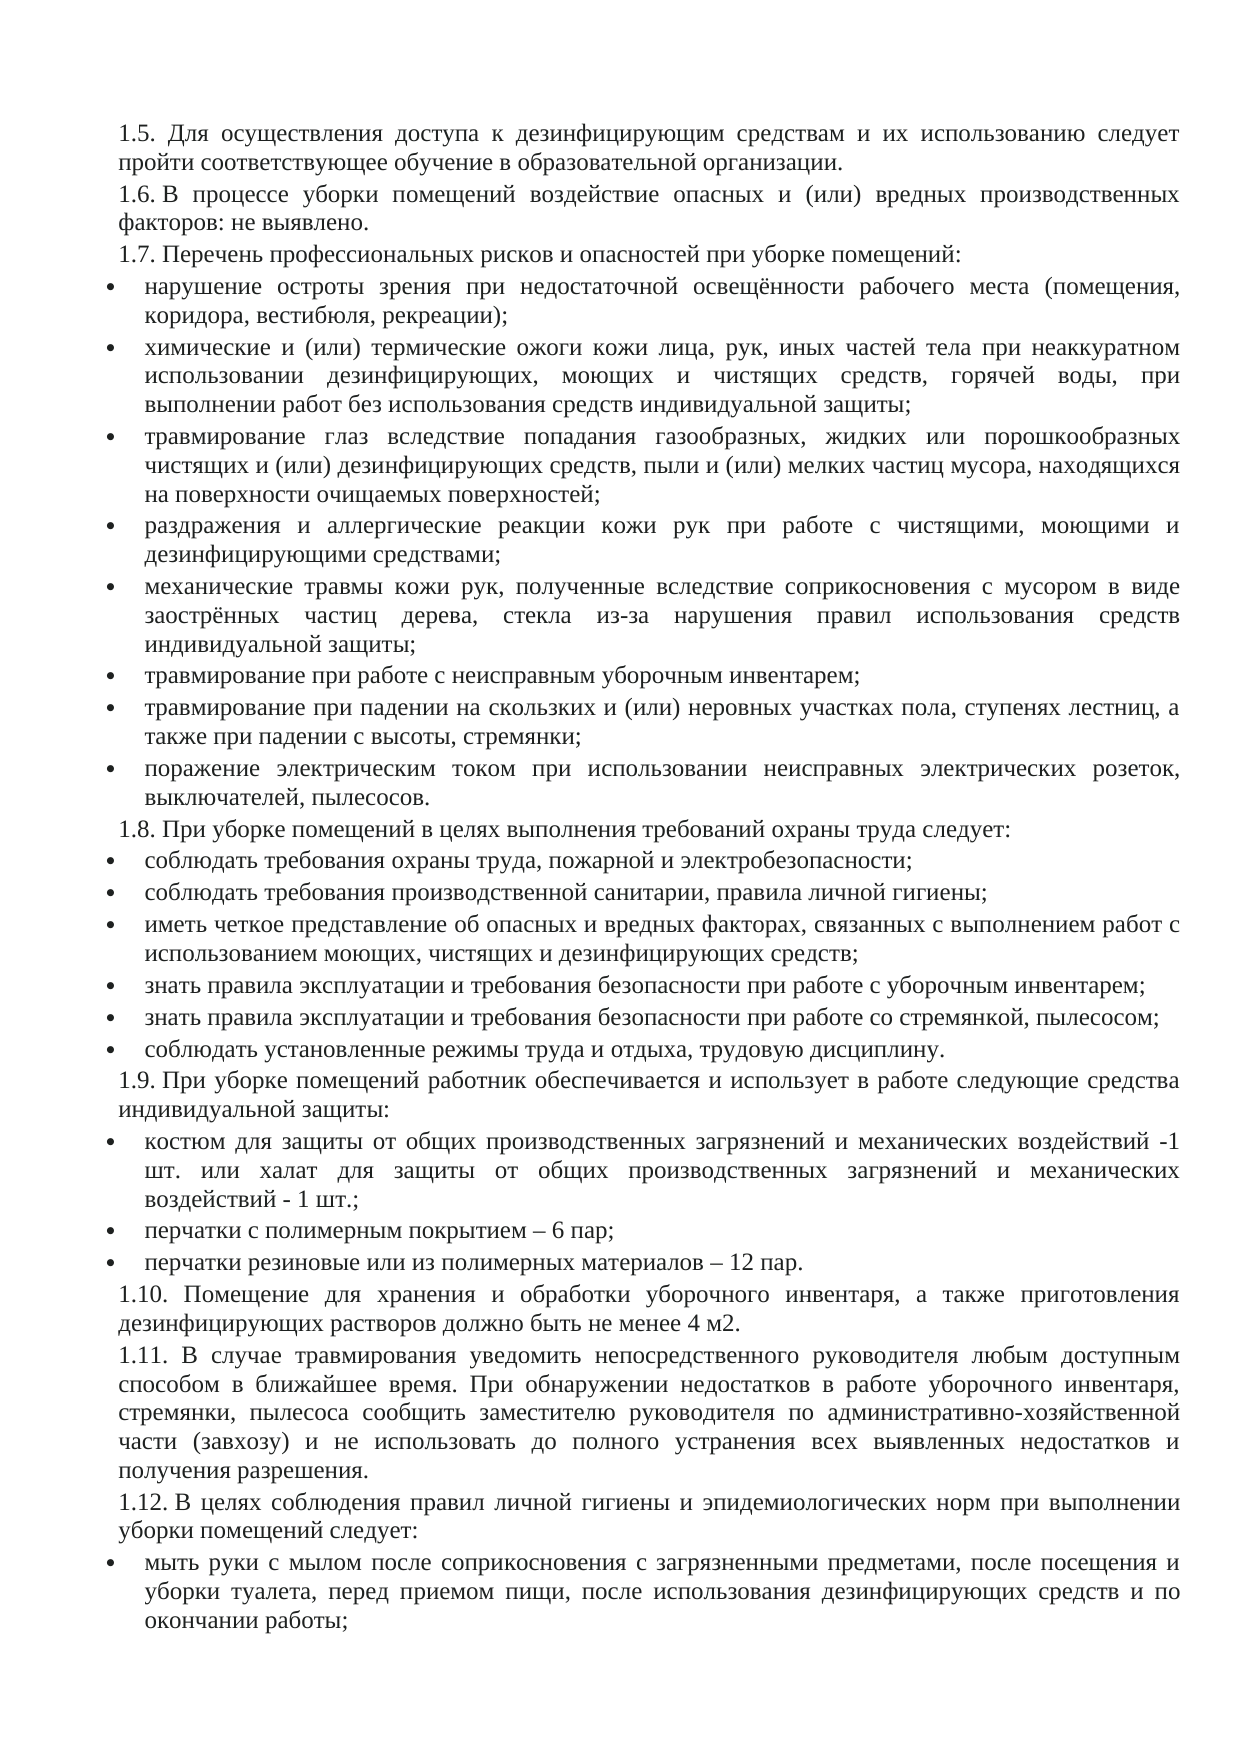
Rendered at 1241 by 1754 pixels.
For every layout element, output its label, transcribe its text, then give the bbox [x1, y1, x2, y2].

list иметь четкое представление об опасных и вредных факторах, связанных с выполнением работ с использованием моющих, чистящих и дезинфицирующих средств; [107, 909, 1181, 967]
list химические и (или) термические ожоги кожи лица, рук, иных частей тела при неаккуратном использовании дезинфицирующих, моющих и чистящих средств, горячей воды, при выполнении работ без использования средств индивидуальной защиты; [107, 332, 1181, 418]
list травмирование при работе с неисправным уборочным инвентарем; [107, 661, 1181, 689]
list нарушение остроты зрения при недостаточной освещённости рабочего места (помещения, коридора, вестибюля, рекреации); [107, 271, 1181, 329]
list травмирование глаз вследствие попадания газообразных, жидких или порошкообразных чистящих и (или) дезинфицирующих средств, пыли и (или) мелких частиц мусора, находящихся на поверхности очищаемых поверхностей; [107, 421, 1181, 507]
list костюм для защиты от общих производственных загрязнений и механических воздействий -1 шт. или халат для защиты от общих производственных загрязнений и механических воздействий - 1 шт.; [107, 1126, 1181, 1212]
text 1.8. При уборке помещений в целях выполнения требований охраны труда следует: [118, 814, 1181, 842]
text 1.10. Помещение для хранения и обработки уборочного инвентаря, а также приготовления дезинфицирующих растворов должно быть не менее 4 м2. [118, 1279, 1181, 1337]
list раздражения и аллергические реакции кожи рук при работе с чистящими, моющими и дезинфицирующими средствами; [107, 511, 1181, 568]
text 1.7. Перечень профессиональных рисков и опасностей при уборке помещений: [118, 239, 1181, 268]
list мыть руки с мылом после соприкосновения с загрязненными предметами, после посещения и уборки туалета, перед приемом пищи, после использования дезинфицирующих средств и по окончании работы; [107, 1547, 1181, 1634]
list травмирование при падении на скользких и (или) неровных участках пола, ступенях лестниц, а также при падении с высоты, стремянки; [107, 692, 1181, 750]
list знать правила эксплуатации и требования безопасности при работе со стремянкой, пылесосом; [107, 1002, 1181, 1031]
text 1.9. При уборке помещений работник обеспечивается и использует в работе следующие средства индивидуальной защиты: [118, 1066, 1181, 1123]
list перчатки с полимерным покрытием – 6 пар; [107, 1216, 1181, 1244]
text 1.5. Для осуществления доступа к дезинфицирующим средствам и их использованию следует пройти соответствующее обучение в образовательной организации. [118, 118, 1181, 176]
list соблюдать требования производственной санитарии, правила личной гигиены; [107, 877, 1181, 906]
text 1.6. В процессе уборки помещений воздействие опасных и (или) вредных производственных факторов: не выявлено. [118, 179, 1181, 236]
list соблюдать требования охраны труда, пожарной и электробезопасности; [107, 846, 1181, 874]
list механические травмы кожи рук, полученные вследствие соприкосновения с мусором в виде заострённых частиц дерева, стекла из-за нарушения правил использования средств индивидуальной защиты; [107, 571, 1181, 657]
list поражение электрическим током при использовании неисправных электрических розеток, выключателей, пылесосов. [107, 753, 1181, 811]
list знать правила эксплуатации и требования безопасности при работе с уборочным инвентарем; [107, 970, 1181, 999]
list перчатки резиновые или из полимерных материалов – 12 пар. [107, 1247, 1181, 1276]
text 1.11. В случае травмирования уведомить непосредственного руководителя любым доступным способом в ближайшее время. При обнаружении недостатков в работе уборочного инвентаря, стремянки, пылесоса сообщить заместителю руководителя по административно-хозяйственной части (завхозу) и не использовать до полного устранения всех выявленных недостатков и получения разрешения. [118, 1340, 1181, 1484]
text 1.12. В целях соблюдения правил личной гигиены и эпидемиологических норм при выполнении уборки помещений следует: [118, 1487, 1181, 1544]
list соблюдать установленные режимы труда и отдыха, трудовую дисциплину. [107, 1034, 1181, 1062]
